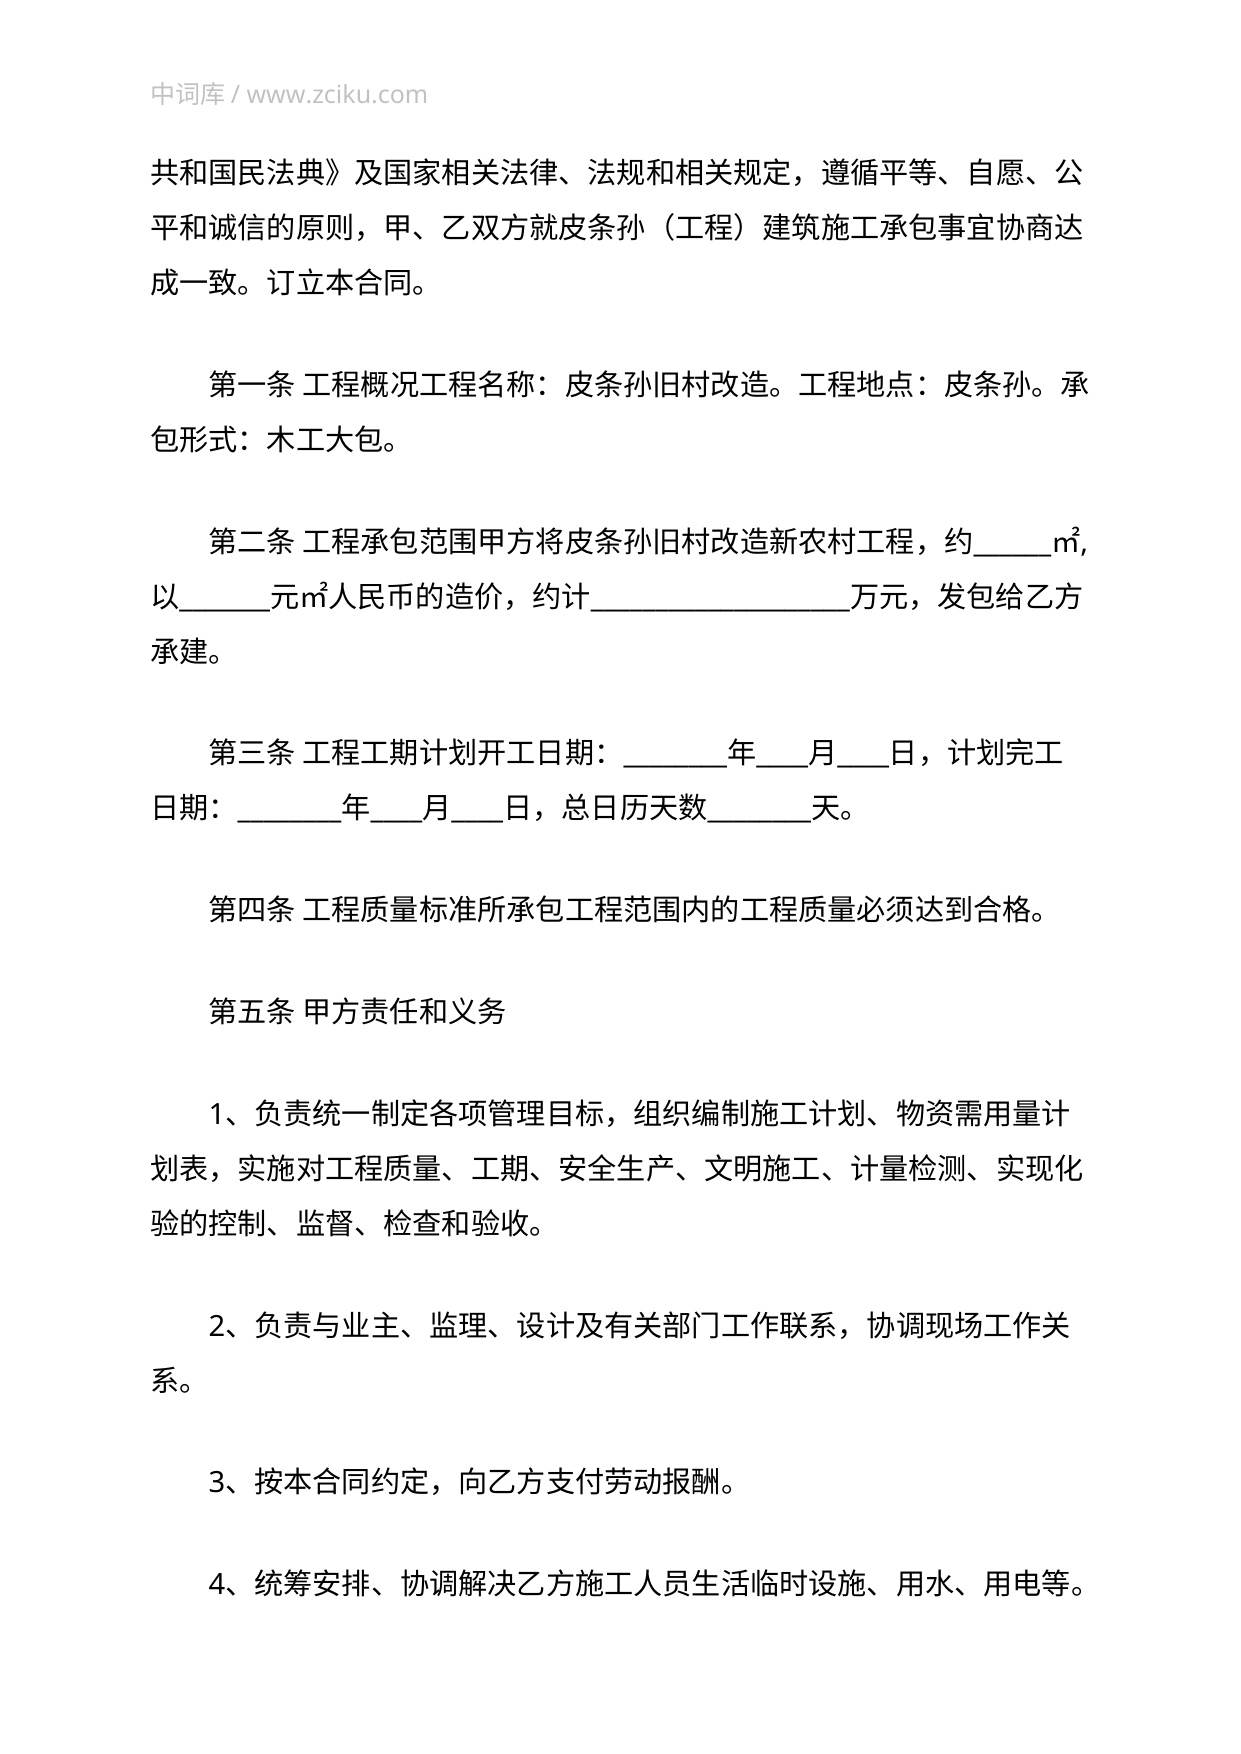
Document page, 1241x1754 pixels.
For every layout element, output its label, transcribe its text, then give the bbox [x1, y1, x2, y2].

text 第四条 工程质量标准所承包工程范围内的工程质量必须达到合格。 [150, 887, 1090, 929]
text 第一条 工程概况工程名称：皮条孙旧村改造。工程地点：皮条孙。承包形式：木工大包。 [150, 362, 1090, 459]
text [150, 150, 1090, 302]
text 第三条 工程工期计划开工日期：________年____月____日，计划完工日期：________年____月____日，总日历天数________天。 [150, 730, 1090, 827]
text 4、统筹安排、协调解决乙方施工人员生活临时设施、用水、用电等。 [150, 1561, 1090, 1603]
text 2、负责与业主、监理、设计及有关部门工作联系，协调现场工作关系。 [150, 1302, 1090, 1399]
text 1、负责统一制定各项管理目标，组织编制施工计划、物资需用量计划表，实施对工程质量、工期、安全生产、文明施工、计量检测、实现化验的控制、监督、检查和验收。 [150, 1091, 1090, 1243]
text 第五条 甲方责任和义务 [150, 989, 1090, 1031]
text 第二条 工程承包范围甲方将皮条孙旧村改造新农村工程，约______㎡,以_______元㎡人民币的造价，约计____________________万元，发包给乙方承建。 [150, 518, 1090, 671]
text 3、按本合同约定，向乙方支付劳动报酬。 [150, 1459, 1090, 1501]
